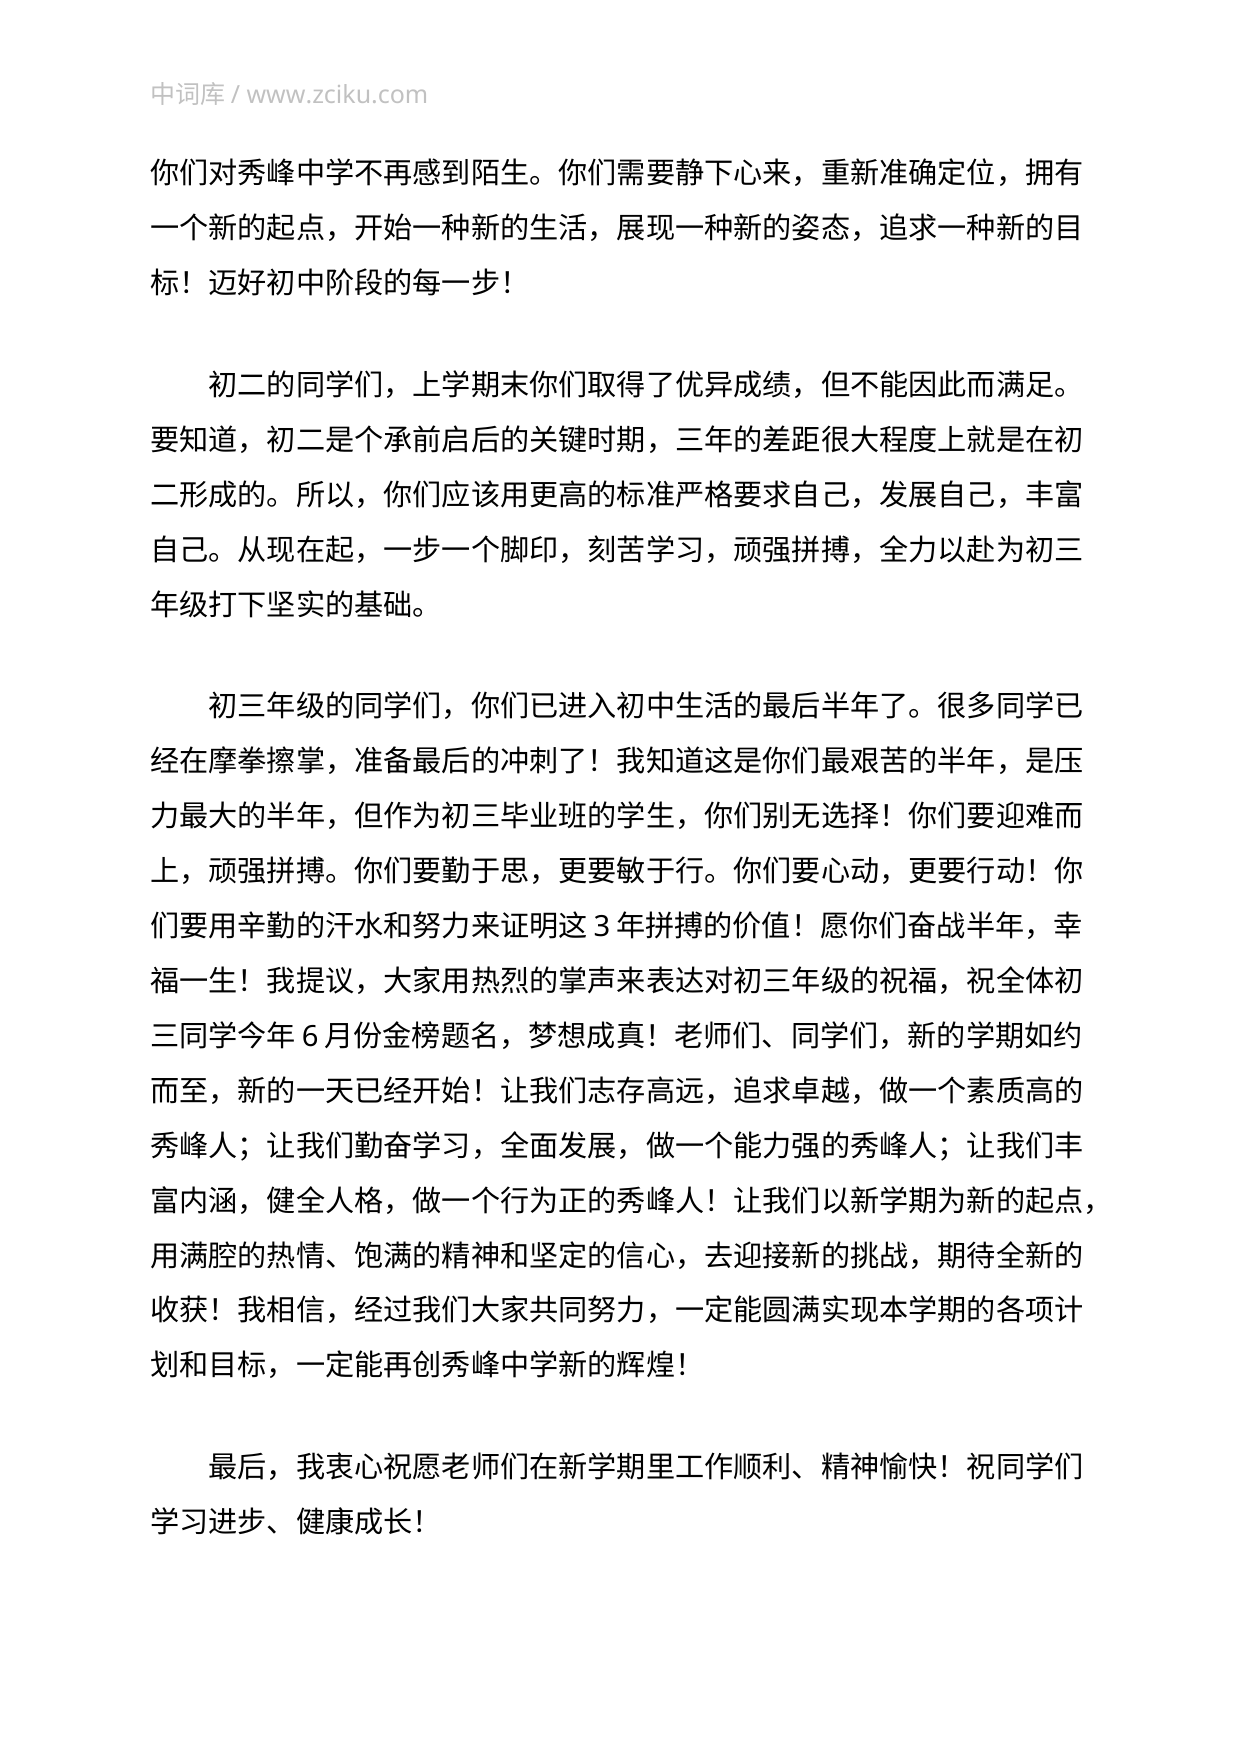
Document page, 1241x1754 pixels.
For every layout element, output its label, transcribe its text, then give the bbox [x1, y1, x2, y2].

text 最后，我衷心祝愿老师们在新学期里工作顺利、精神愉快！祝同学们学习进步、健康成长！ [150, 1444, 1090, 1541]
text 初三年级的同学们，你们已进入初中生活的最后半年了。很多同学已经在摩拳擦掌，准备最后的冲刺了！我知道这是你们最艰苦的半年，是压力最大的半年，但作为初三毕业班的学生，你们别无选择！你们要迎难而上，顽强拼搏。你们要勤于思，更要敏于行。你们要心动，更要行动！你们要用辛勤的汗水和努力来证明这3年拼搏的价值！愿你们奋战半年，幸福一生！我提议，大家用热烈的掌声来表达对初三年级的祝福，祝全体初三同学今年6月份金榜题名，梦想成真！老师们、同学们，新的学期如约而至，新的一天已经开始！让我们志存高远，追求卓越，做一个素质高的秀峰人；让我们勤奋学习，全面发展，做一个能力强的秀峰人；让我们丰富内涵，健全人格，做一个行为正的秀峰人！让我们以新学期为新的起点，用满腔的热情、饱满的精神和坚定的信心，去迎接新的挑战，期待全新的收获！我相信，经过我们大家共同努力，一定能圆满实现本学期的各项计划和目标，一定能再创秀峰中学新的辉煌！ [150, 683, 1090, 1384]
text 初二的同学们，上学期末你们取得了优异成绩，但不能因此而满足。要知道，初二是个承前启后的关键时期，三年的差距很大程度上就是在初二形成的。所以，你们应该用更高的标准严格要求自己，发展自己，丰富自己。从现在起，一步一个脚印，刻苦学习，顽强拼搏，全力以赴为初三年级打下坚实的基础。 [150, 362, 1090, 623]
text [150, 150, 1090, 302]
